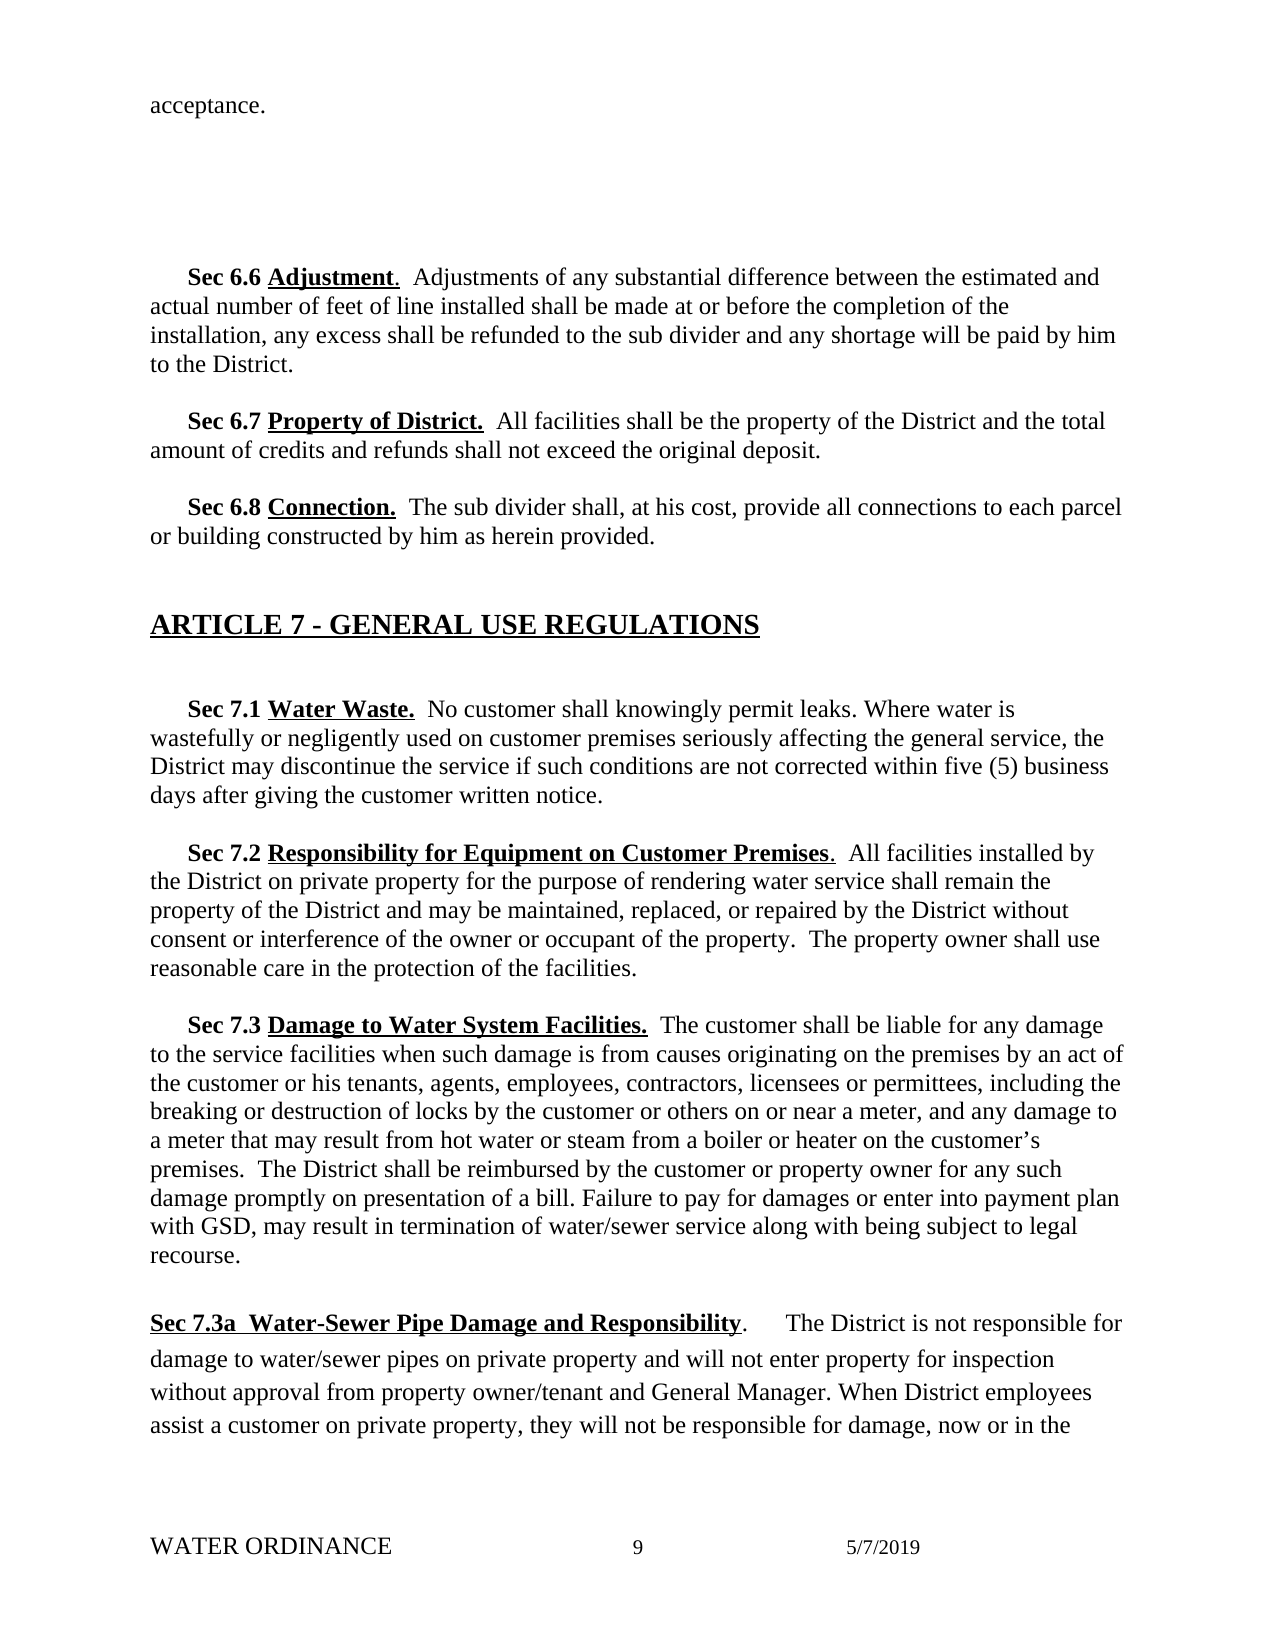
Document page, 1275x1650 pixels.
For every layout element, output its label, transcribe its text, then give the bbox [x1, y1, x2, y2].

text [150, 1344, 1114, 1439]
text Sec 7.1 Water Waste. No customer shall knowingly permit leaks. Where water is wastefully or negligently used on customer premises seriously affecting the general service, the District may discontinue the service if such conditions are not corrected within five (5) business days after giving the customer written notice. [150, 694, 1125, 809]
text Sec 6.8 Connection. The sub divider shall, at his cost, provide all connections to each parcel or building constructed by him as herein provided. [150, 492, 1125, 550]
text Sec 7.2 Responsibility for Equipment on Customer Premises. All facilities installed by the District on private property for the purpose of rendering water service shall remain the property of the District and may be maintained, replaced, or repaired by the District without consent or interference of the owner or occupant of the property. The property owner shall use reasonable care in the protection of the facilities. [150, 838, 1125, 981]
text Sec 6.7 Property of District. All facilities shall be the property of the District and the total amount of credits and refunds shall not exceed the original deposit. [150, 406, 1125, 464]
subtitle ARTICLE 7 - GENERAL USE REGULATIONS [150, 607, 1125, 641]
text Sec 7.3 Damage to Water System Facilities. The customer shall be liable for any damage to the service facilities when such damage is from causes originating on the premises by an act of the customer or his tenants, agents, employees, contractors, licensees or permittees, including the breaking or destruction of locks by the customer or others on or near a meter, and any damage to a meter that may result from hot water or steam from a boiler or heater on the customer’s premises. The District shall be reimbursed by the customer or property owner for any such damage promptly on presentation of a bill. Failure to pay for damages or enter into payment plan with GSD, may result in termination of water/sewer service along with being subject to legal recourse. [150, 1010, 1125, 1269]
text Sec 6.6 Adjustment. Adjustments of any substantial difference between the estimated and actual number of feet of line installed shall be made at or before the completion of the installation, any excess shall be refunded to the sub divider and any shortage will be paid by him to the District. [150, 262, 1125, 377]
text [150, 90, 1125, 119]
text Sec 7.3a Water-Sewer Pipe Damage and Responsibility. The District is not responsible for [150, 1308, 1125, 1337]
